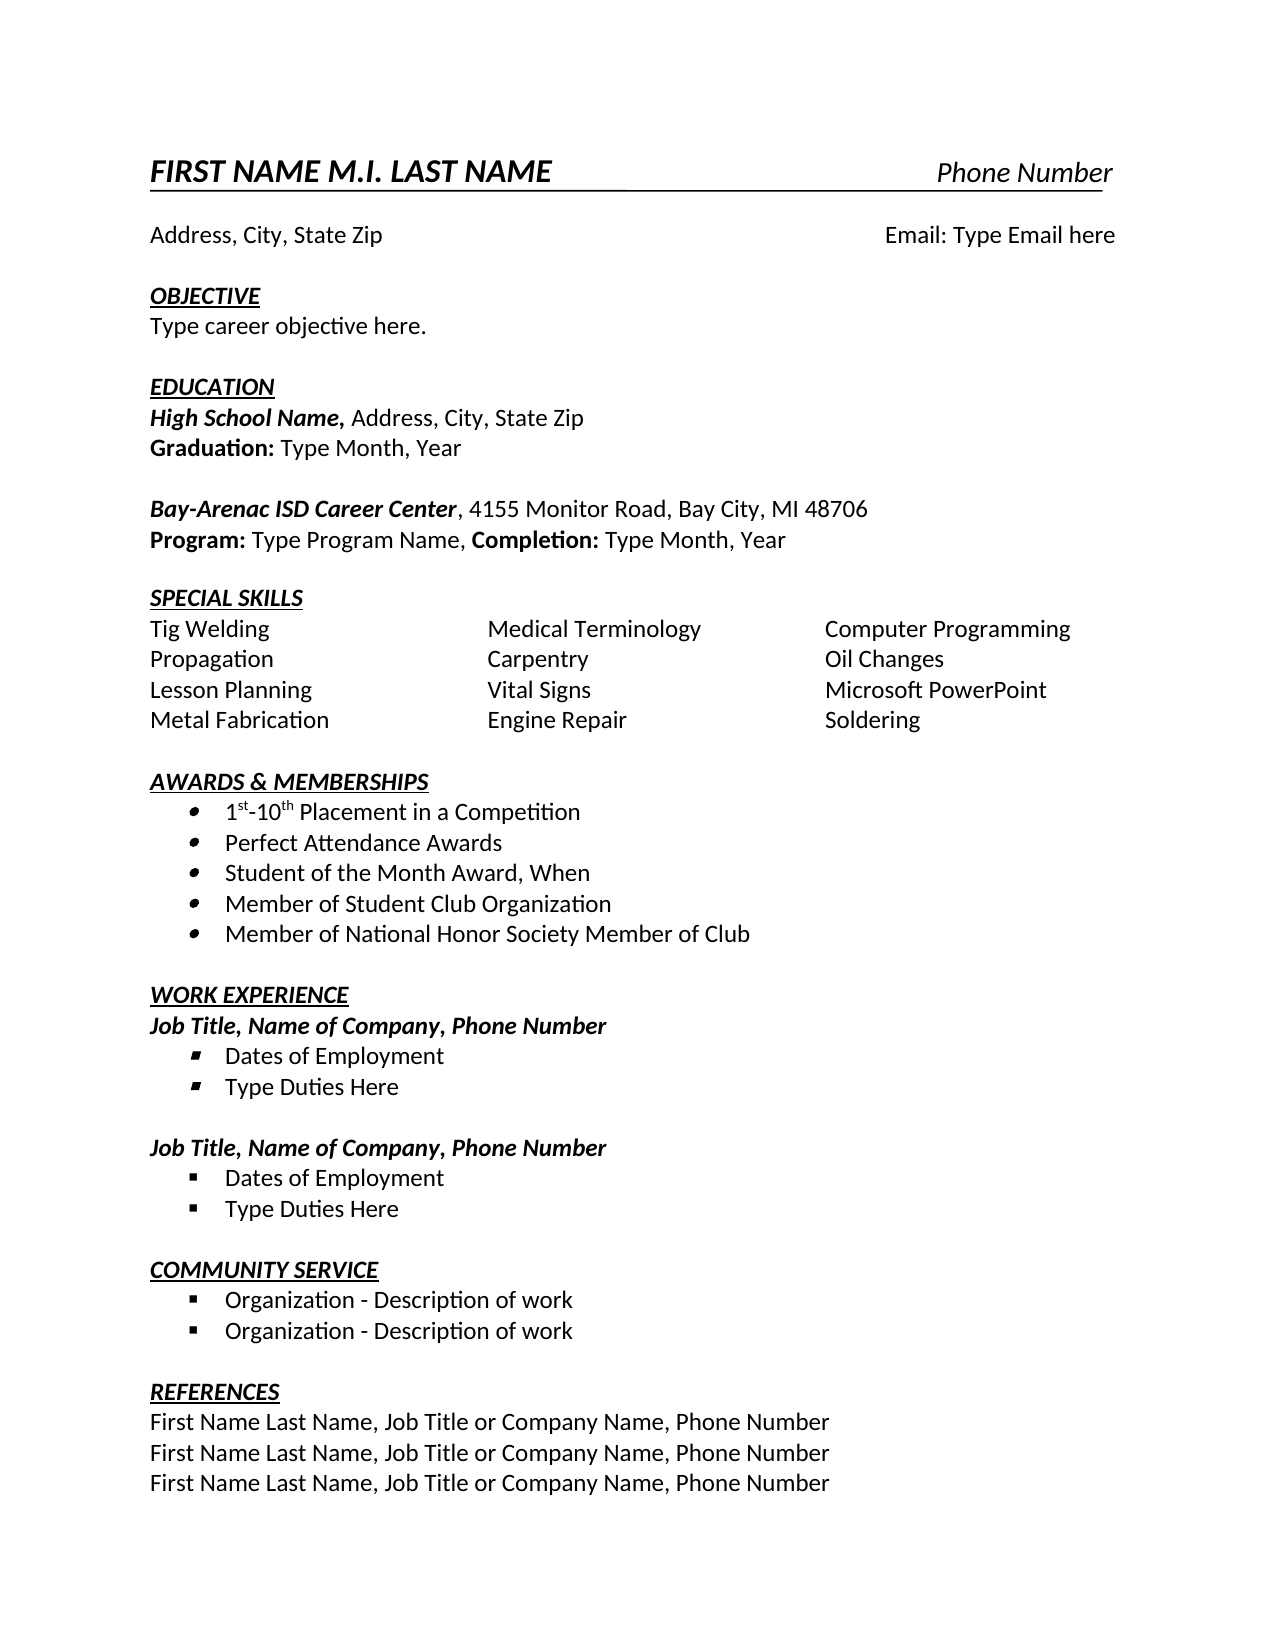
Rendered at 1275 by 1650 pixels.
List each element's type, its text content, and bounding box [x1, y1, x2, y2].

text Type career objective here. [150, 310, 1125, 341]
list Type Duties Here [187, 1193, 1125, 1223]
text Metal Fabrication Engine Repair Soldering [150, 704, 1125, 735]
text REFERENCES [150, 1376, 1125, 1407]
text High School Name, Address, City, State Zip [150, 402, 1125, 432]
text Tig Welding Medical Terminology Computer Programming [150, 613, 1125, 643]
list Type Duties Here [187, 1071, 1125, 1101]
text First Name Last Name, Job Title or Company Name, Phone Number [150, 1407, 1125, 1437]
text Graduation: Type Month, Year [150, 432, 1125, 463]
list Organization - Description of work [187, 1315, 1125, 1346]
text Bay-Arenac ISD Career Center, 4155 Monitor Road, Bay City, MI 48706 [150, 493, 1125, 524]
text COMMUNITY SERVICE [150, 1254, 1125, 1284]
list Perfect Attendance Awards [187, 827, 1125, 857]
text OBJECTIVE [150, 280, 1125, 310]
text Program: Type Program Name, Completion: Type Month, Year [150, 524, 1125, 554]
text EDUCATION [150, 371, 1125, 402]
text AWARDS & MEMBERSHIPS [150, 766, 1125, 796]
list Organization - Description of work [187, 1284, 1125, 1315]
text First Name Last Name, Job Title or Company Name, Phone Number [150, 1468, 1125, 1498]
list Dates of Employment [187, 1162, 1125, 1193]
list Dates of Employment [187, 1040, 1125, 1071]
text Address, City, State Zip Email: Type Email here [150, 219, 1125, 249]
text WORK EXPERIENCE [150, 979, 1125, 1010]
list Member of National Honor Society Member of Club [187, 918, 1125, 949]
text Propagation Carpentry Oil Changes [150, 643, 1125, 674]
list Member of Student Club Organization [187, 888, 1125, 918]
text Job Title, Name of Company, Phone Number [150, 1010, 1125, 1040]
text Job Title, Name of Company, Phone Number [150, 1132, 1125, 1162]
list Student of the Month Award, When [187, 857, 1125, 888]
text Lesson Planning Vital Signs Microsoft PowerPoint [150, 674, 1125, 704]
text First Name Last Name, Job Title or Company Name, Phone Number [150, 1437, 1125, 1468]
list 1st-10th Placement in a Competition [187, 796, 1125, 827]
text SPECIAL SKILLS [150, 582, 1125, 613]
text FIRST NAME M.I. LAST NAME Phone Number [150, 150, 1125, 191]
